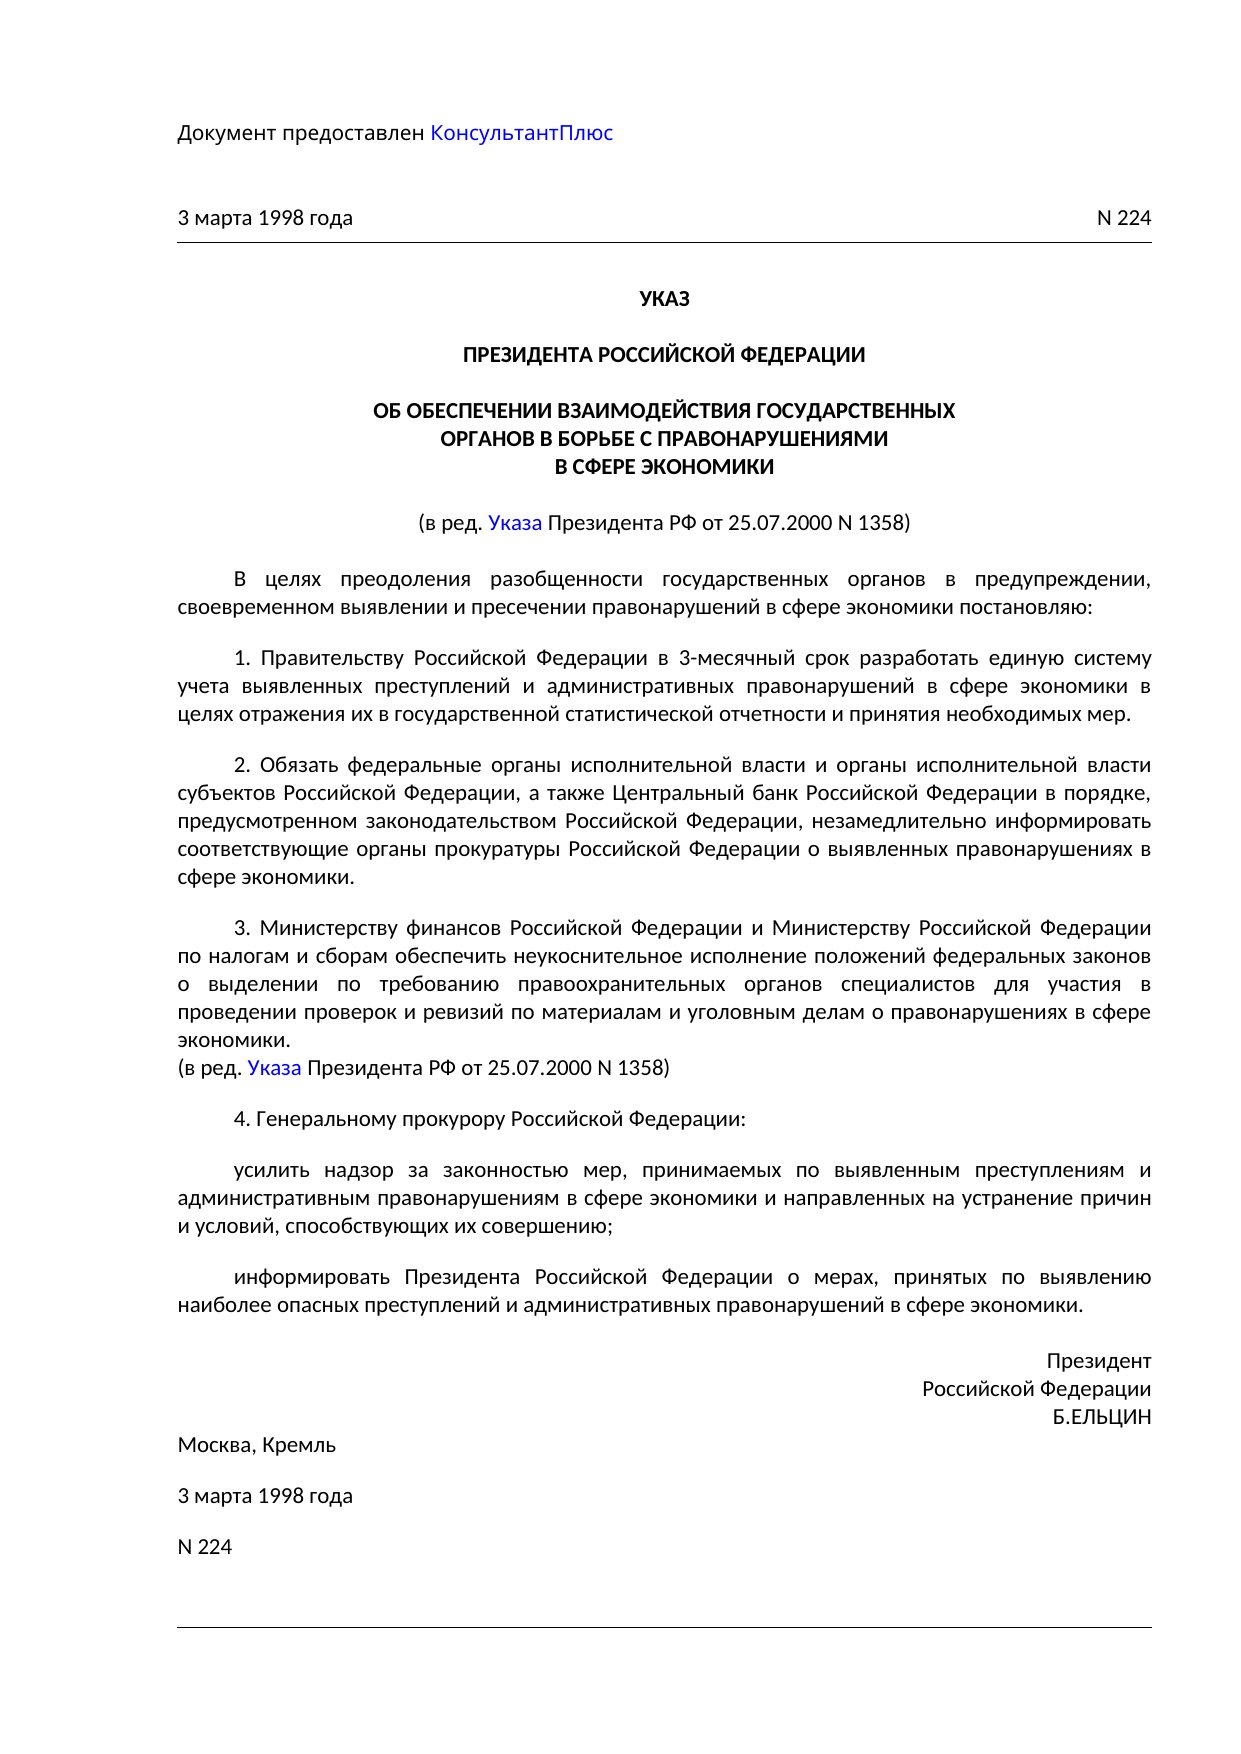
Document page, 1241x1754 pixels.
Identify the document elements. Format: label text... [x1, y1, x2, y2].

text Б.ЕЛЬЦИН [177, 1402, 1152, 1430]
text 2. Обязать федеральные органы исполнительной власти и органы исполнительной власти субъектов Российской Федерации, а также Центральный банк Российской Федерации в порядке, предусмотренном законодательством Российской Федерации, незамедлительно информировать соответствующие органы прокуратуры Российской Федерации о выявленных правонарушениях в сфере экономики. [177, 750, 1152, 890]
text Российской Федерации [177, 1374, 1152, 1402]
text (в ред. Указа Президента РФ от 25.07.2000 N 1358) [177, 508, 1152, 536]
text Президент [177, 1346, 1152, 1374]
title ОБ ОБЕСПЕЧЕНИИ ВЗАИМОДЕЙСТВИЯ ГОСУДАРСТВЕННЫХ [177, 396, 1152, 424]
text 4. Генеральному прокурору Российской Федерации: [177, 1104, 1152, 1132]
text N 224 [177, 1532, 1152, 1560]
title ОРГАНОВ В БОРЬБЕ С ПРАВОНАРУШЕНИЯМИ [177, 424, 1152, 452]
title Документ предоставлен КонсультантПлюс [177, 118, 1152, 175]
text (в ред. Указа Президента РФ от 25.07.2000 N 1358) [177, 1053, 1152, 1081]
text 3. Министерству финансов Российской Федерации и Министерству Российской Федерации по налогам и сборам обеспечить неукоснительное исполнение положений федеральных законов о выделении по требованию правоохранительных органов специалистов для участия в проведении проверок и ревизий по материалам и уголовным делам о правонарушениях в сфере экономики. [177, 913, 1152, 1053]
text 1. Правительству Российской Федерации в 3-месячный срок разработать единую систему учета выявленных преступлений и административных правонарушений в сфере экономики в целях отражения их в государственной статистической отчетности и принятия необходимых мер. [177, 643, 1152, 727]
text информировать Президента Российской Федерации о мерах, принятых по выявлению наиболее опасных преступлений и административных правонарушений в сфере экономики. [177, 1262, 1152, 1318]
text 3 марта 1998 года [177, 1481, 1152, 1509]
title УКАЗ [177, 284, 1152, 312]
text Москва, Кремль [177, 1430, 1152, 1458]
title В СФЕРЕ ЭКОНОМИКИ [177, 452, 1152, 480]
text В целях преодоления разобщенности государственных органов в предупреждении, своевременном выявлении и пресечении правонарушений в сфере экономики постановляю: [177, 564, 1152, 620]
text усилить надзор за законностью мер, принимаемых по выявленным преступлениям и административным правонарушениям в сфере экономики и направленных на устранение причин и условий, способствующих их совершению; [177, 1155, 1152, 1239]
table_header N 224 [664, 203, 1152, 231]
title ПРЕЗИДЕНТА РОССИЙСКОЙ ФЕДЕРАЦИИ [177, 340, 1152, 368]
table_header 3 марта 1998 года [177, 203, 664, 231]
